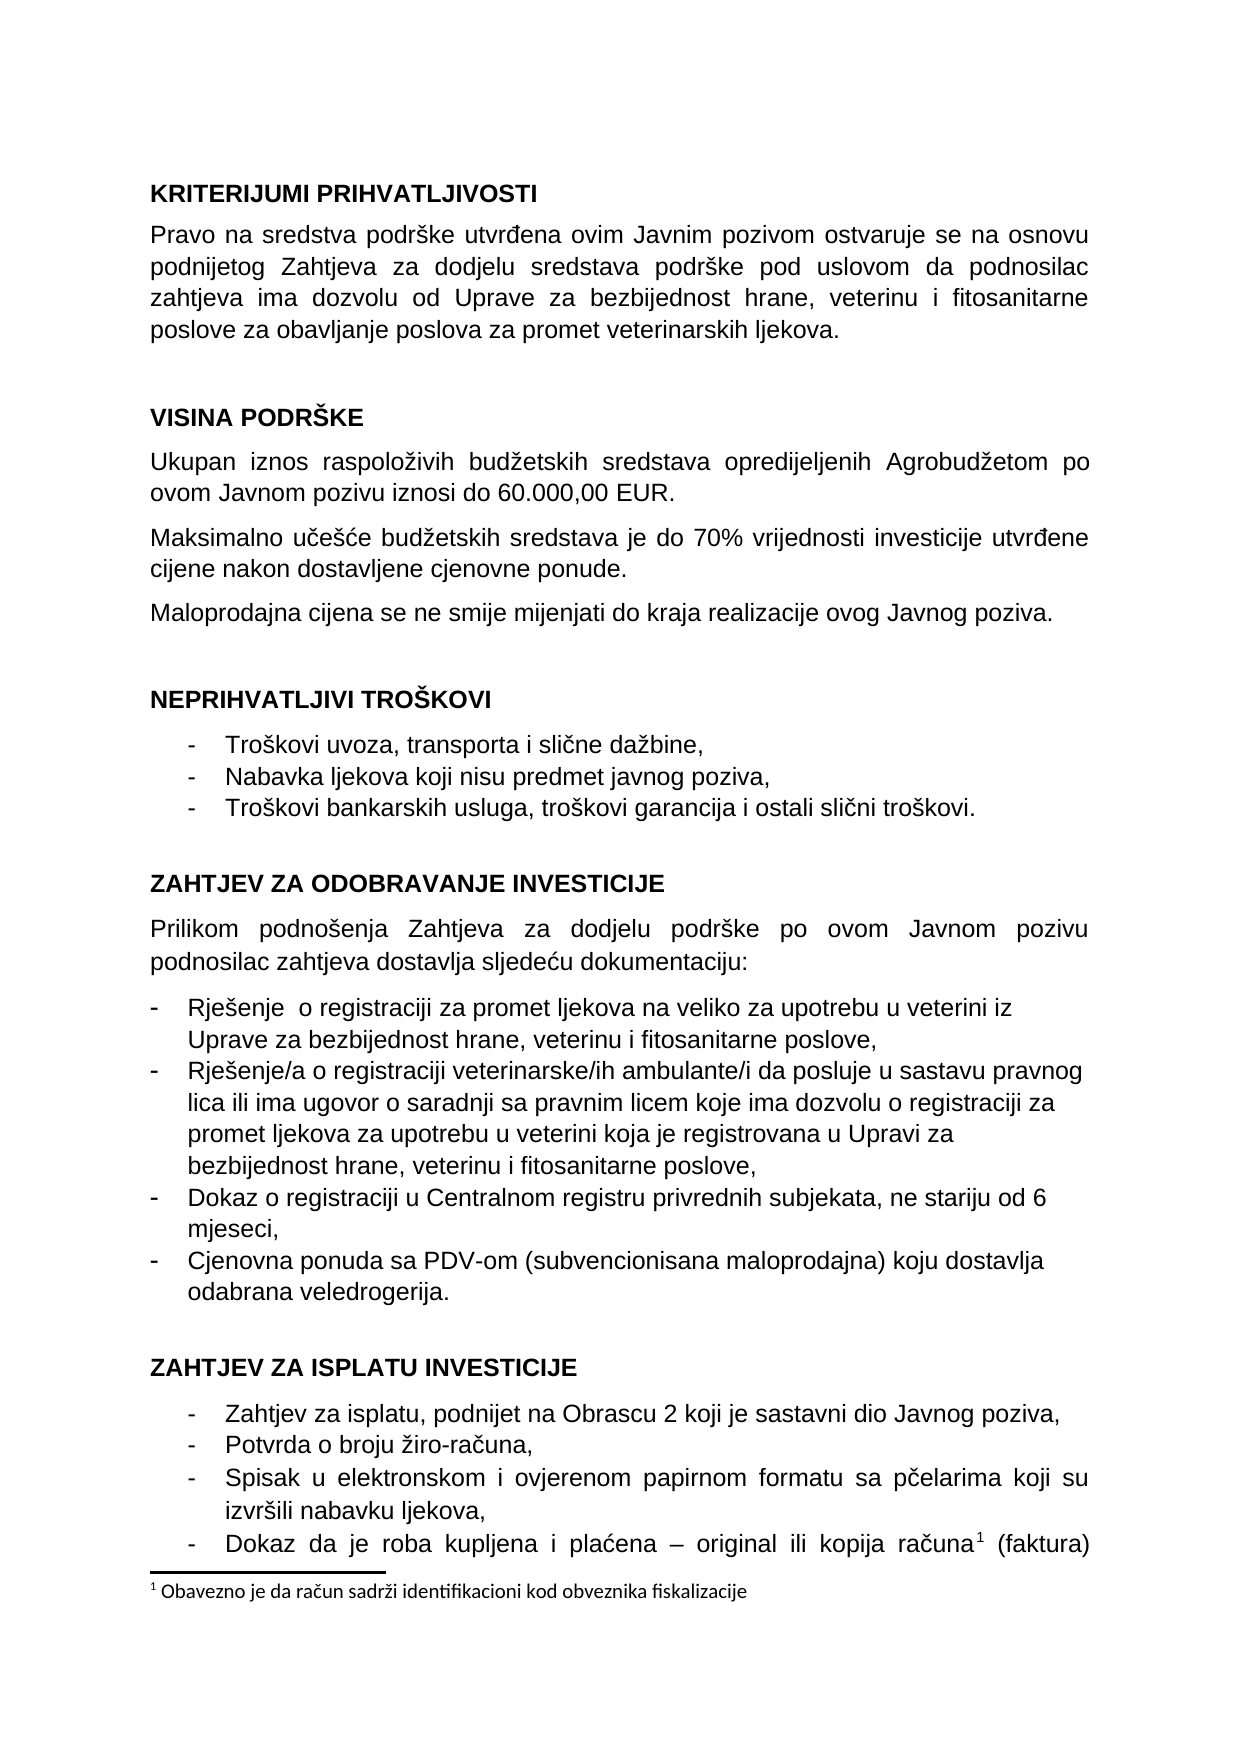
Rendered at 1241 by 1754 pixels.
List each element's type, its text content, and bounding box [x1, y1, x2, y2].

list Spisak u elektronskom i ovjerenom papirnom formatu sa pčelarima koji su izvršili nabavku ljekova, [187, 1463, 1090, 1525]
list Troškovi uvoza, transporta i slične dažbine, [187, 730, 1090, 759]
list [187, 1529, 1090, 1558]
subtitle ZAHTJEV ZA ISPLATU INVESTICIJE [150, 1353, 1090, 1382]
subtitle NEPRIHVATLJIVI TROŠKOVI [150, 684, 1090, 713]
list Rješenje o registraciji za promet ljekova na veliko za upotrebu u veterini iz Uprave za bezbijednost hrane, veterinu i fitosanitarne poslove, [150, 993, 1090, 1053]
text KRITERIJUMI PRIHVATLJIVOSTI [150, 179, 1090, 207]
list Zahtjev za isplatu, podnijet na Obrascu 2 koji je sastavni dio Javnog poziva, [187, 1398, 1090, 1427]
text Maksimalno učešće budžetskih sredstava je do 70% vrijednosti investicije utvrđene cijene nakon dostavljene cjenovne ponude. [150, 522, 1090, 583]
list Potvrda o broju žiro-računa, [187, 1430, 1090, 1459]
text Maloprodajna cijena se ne smije mijenjati do kraja realizacije ovog Javnog poziva. [150, 598, 1090, 627]
list Cjenovna ponuda sa PDV-om (subvencionisana maloprodajna) koju dostavlja odabrana veledrogerija. [150, 1246, 1090, 1306]
list Nabavka ljekova koji nisu predmet javnog poziva, [187, 762, 1090, 790]
list Rješenje/a o registraciji veterinarske/ih ambulante/i da posluje u sastavu pravnog lica ili ima ugovor o saradnji sa pravnim licem koje ima dozvolu o registraciji za promet ljekova za upotrebu u veterini koja je registrovana u Upravi za bezbijednost hrane, veterinu i fitosanitarne poslove, [150, 1056, 1090, 1180]
text Pravo na sredstva podrške utvrđena ovim Javnim pozivom ostvaruje se na osnovu podnijetog Zahtjeva za dodjelu sredstava podrške pod uslovom da podnosilac zahtjeva ima dozvolu od Uprave za bezbijednost hrane, veterinu i fitosanitarne poslove za obavljanje poslova za promet veterinarskih ljekova. [150, 220, 1090, 343]
subtitle ZAHTJEV ZA ODOBRAVANJE INVESTICIJE [150, 869, 1090, 898]
list Troškovi bankarskih usluga, troškovi garancija i ostali slični troškovi. [187, 793, 1090, 822]
list Dokaz o registraciji u Centralnom registru privrednih subjekata, ne stariju od 6 mjeseci, [150, 1182, 1090, 1243]
text Prilikom podnošenja Zahtjeva za dodjelu podrške po ovom Javnom pozivu podnosilac zahtjeva dostavlja sljedeću dokumentaciju: [150, 914, 1090, 976]
text VISINA PODRŠKE [150, 403, 1090, 432]
text Ukupan iznos raspoloživih budžetskih sredstava opredijeljenih Agrobudžetom po ovom Javnom pozivu iznosi do 60.000,00 EUR. [150, 447, 1090, 507]
